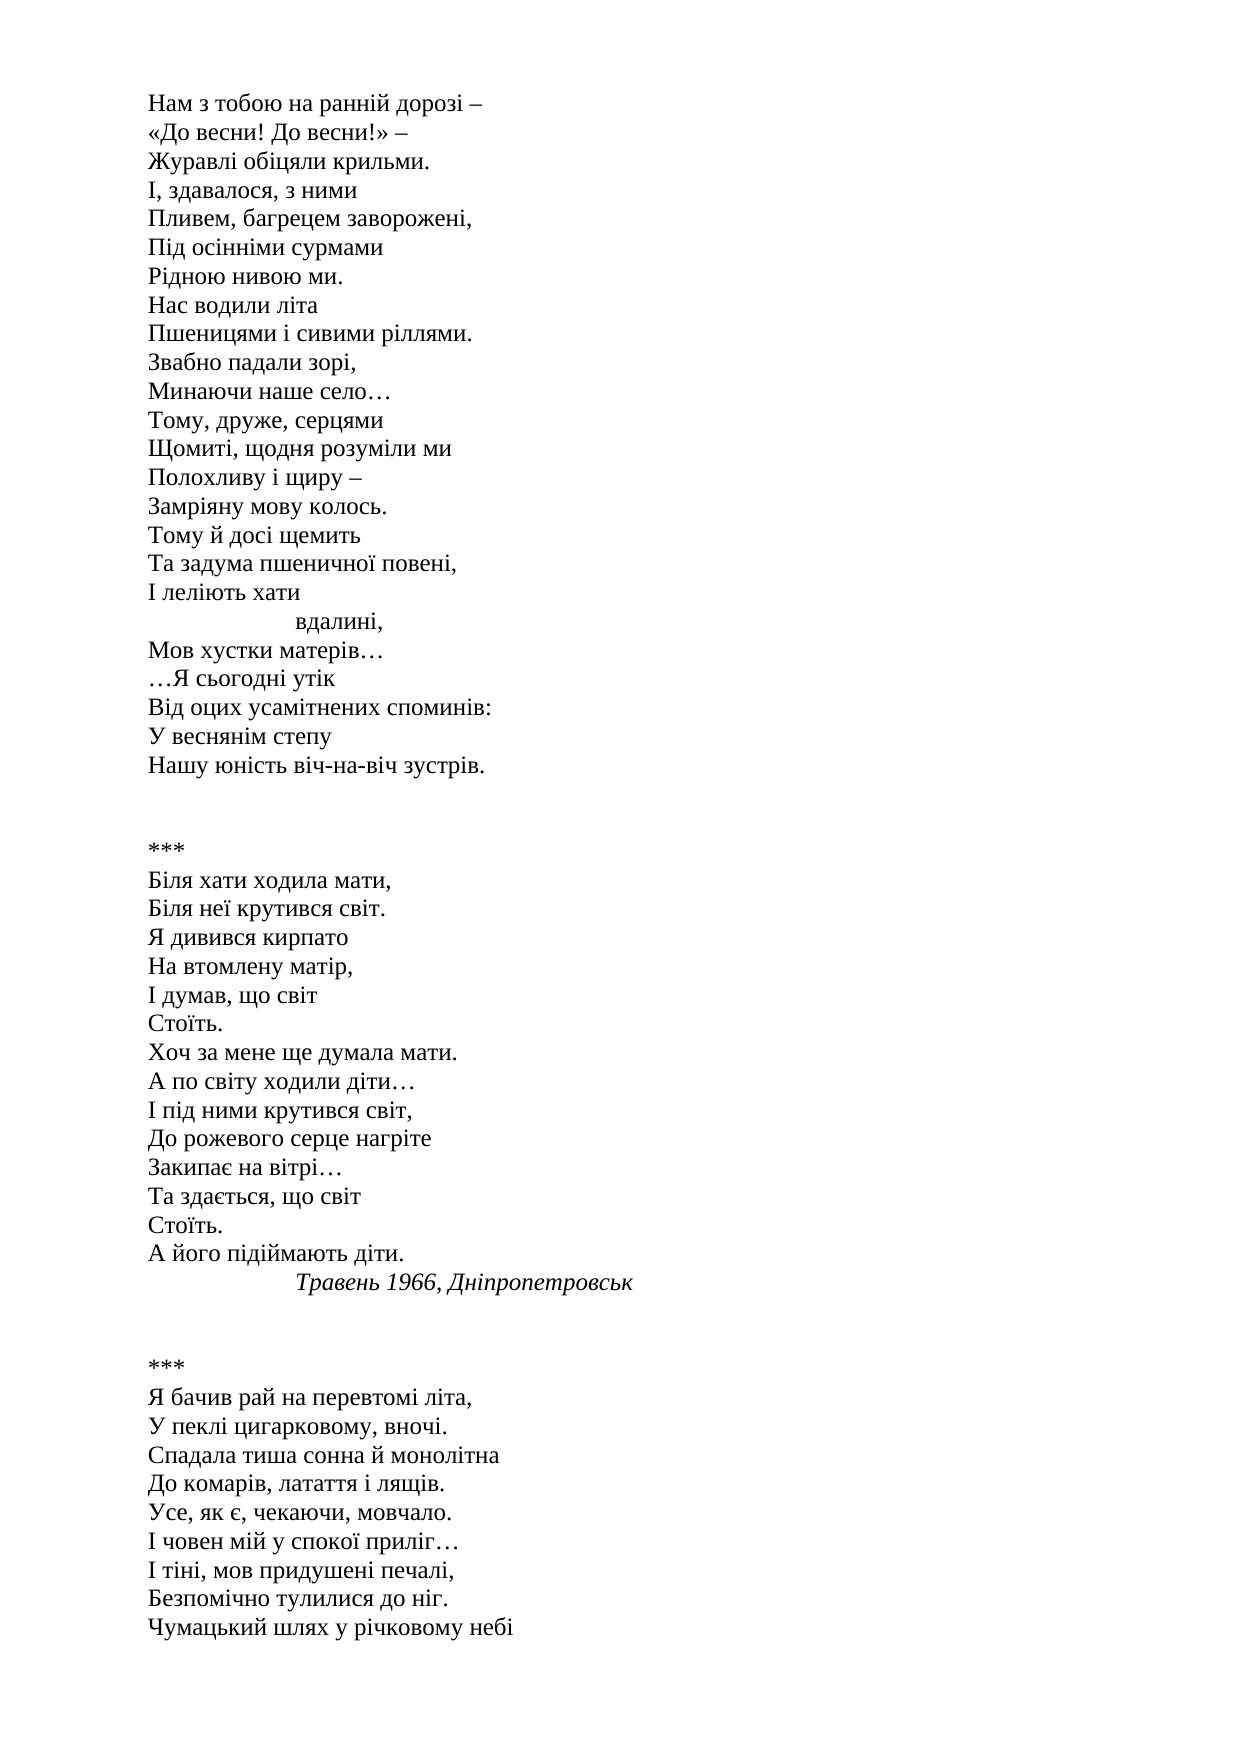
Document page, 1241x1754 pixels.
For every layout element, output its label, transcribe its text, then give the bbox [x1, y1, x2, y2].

text І тіні, мов придушені печалі, [148, 1555, 1152, 1583]
text Під осінніми сурмами [148, 232, 1152, 261]
text І під ними крутився світ, [148, 1095, 1152, 1123]
text Нам з тобою на ранній дорозі – [148, 88, 1152, 117]
text До рожевого серце нагріте [148, 1123, 1152, 1152]
text Чумацький шлях у річковому небі [148, 1612, 1152, 1641]
text Нашу юність віч-на-віч зустрів. [148, 750, 1152, 778]
text І човен мій у спокої приліг… [148, 1526, 1152, 1555]
text На втомлену матір, [148, 951, 1152, 980]
text «До весни! До весни!» – [148, 117, 1152, 146]
text Мов хустки матерів… [148, 635, 1152, 663]
text Пливем, багрецем заворожені, [148, 203, 1152, 232]
text Хоч за мене ще думала мати. [148, 1037, 1152, 1066]
text У веснянім степу [148, 721, 1152, 750]
text Пшеницями і сивими ріллями. [148, 318, 1152, 347]
text Тому, друже, серцями [148, 405, 1152, 433]
text Спадала тиша сонна й монолітна [148, 1440, 1152, 1468]
text вдалині, [221, 606, 1152, 635]
text І леліють хати [148, 577, 1152, 606]
text *** [148, 836, 1152, 865]
text Тому й досі щемить [148, 520, 1152, 548]
text Та здається, що світ [148, 1181, 1152, 1210]
text *** [148, 1353, 1152, 1382]
text Звабно падали зорі, [148, 347, 1152, 376]
text Я дивився кирпато [148, 922, 1152, 951]
text Біля хати ходила мати, [148, 865, 1152, 893]
text Минаючи наше село… [148, 376, 1152, 405]
text До комарів, латаття і лящів. [148, 1468, 1152, 1497]
text Я бачив рай на перевтомі літа, [148, 1382, 1152, 1411]
text Стоїть. [148, 1008, 1152, 1037]
text Травень 1966, Дніпропетровськ [221, 1267, 1152, 1296]
text Закипає на вітрі… [148, 1152, 1152, 1181]
text І думав, що світ [148, 980, 1152, 1008]
text Усе, як є, чекаючи, мовчало. [148, 1497, 1152, 1526]
text Журавлі обіцяли крильми. [148, 146, 1152, 175]
text Біля неї крутився світ. [148, 893, 1152, 922]
text …Я сьогодні утік [148, 663, 1152, 692]
text Від оцих усамітнених споминів: [148, 692, 1152, 721]
text Нас водили літа [148, 290, 1152, 318]
text Полохливу і щиру – [148, 462, 1152, 491]
text Рідною нивою ми. [148, 261, 1152, 290]
text У пеклі цигарковому, вночі. [148, 1411, 1152, 1440]
text Та задума пшеничної повені, [148, 548, 1152, 577]
text Замріяну мову колось. [148, 491, 1152, 520]
text І, здавалося, з ними [148, 175, 1152, 203]
text Стоїть. [148, 1210, 1152, 1238]
text Безпомічно тулилися до ніг. [148, 1583, 1152, 1612]
text А його підіймають діти. [148, 1238, 1152, 1267]
text А по світу ходили діти… [148, 1066, 1152, 1095]
text Щомиті, щодня розуміли ми [148, 433, 1152, 462]
